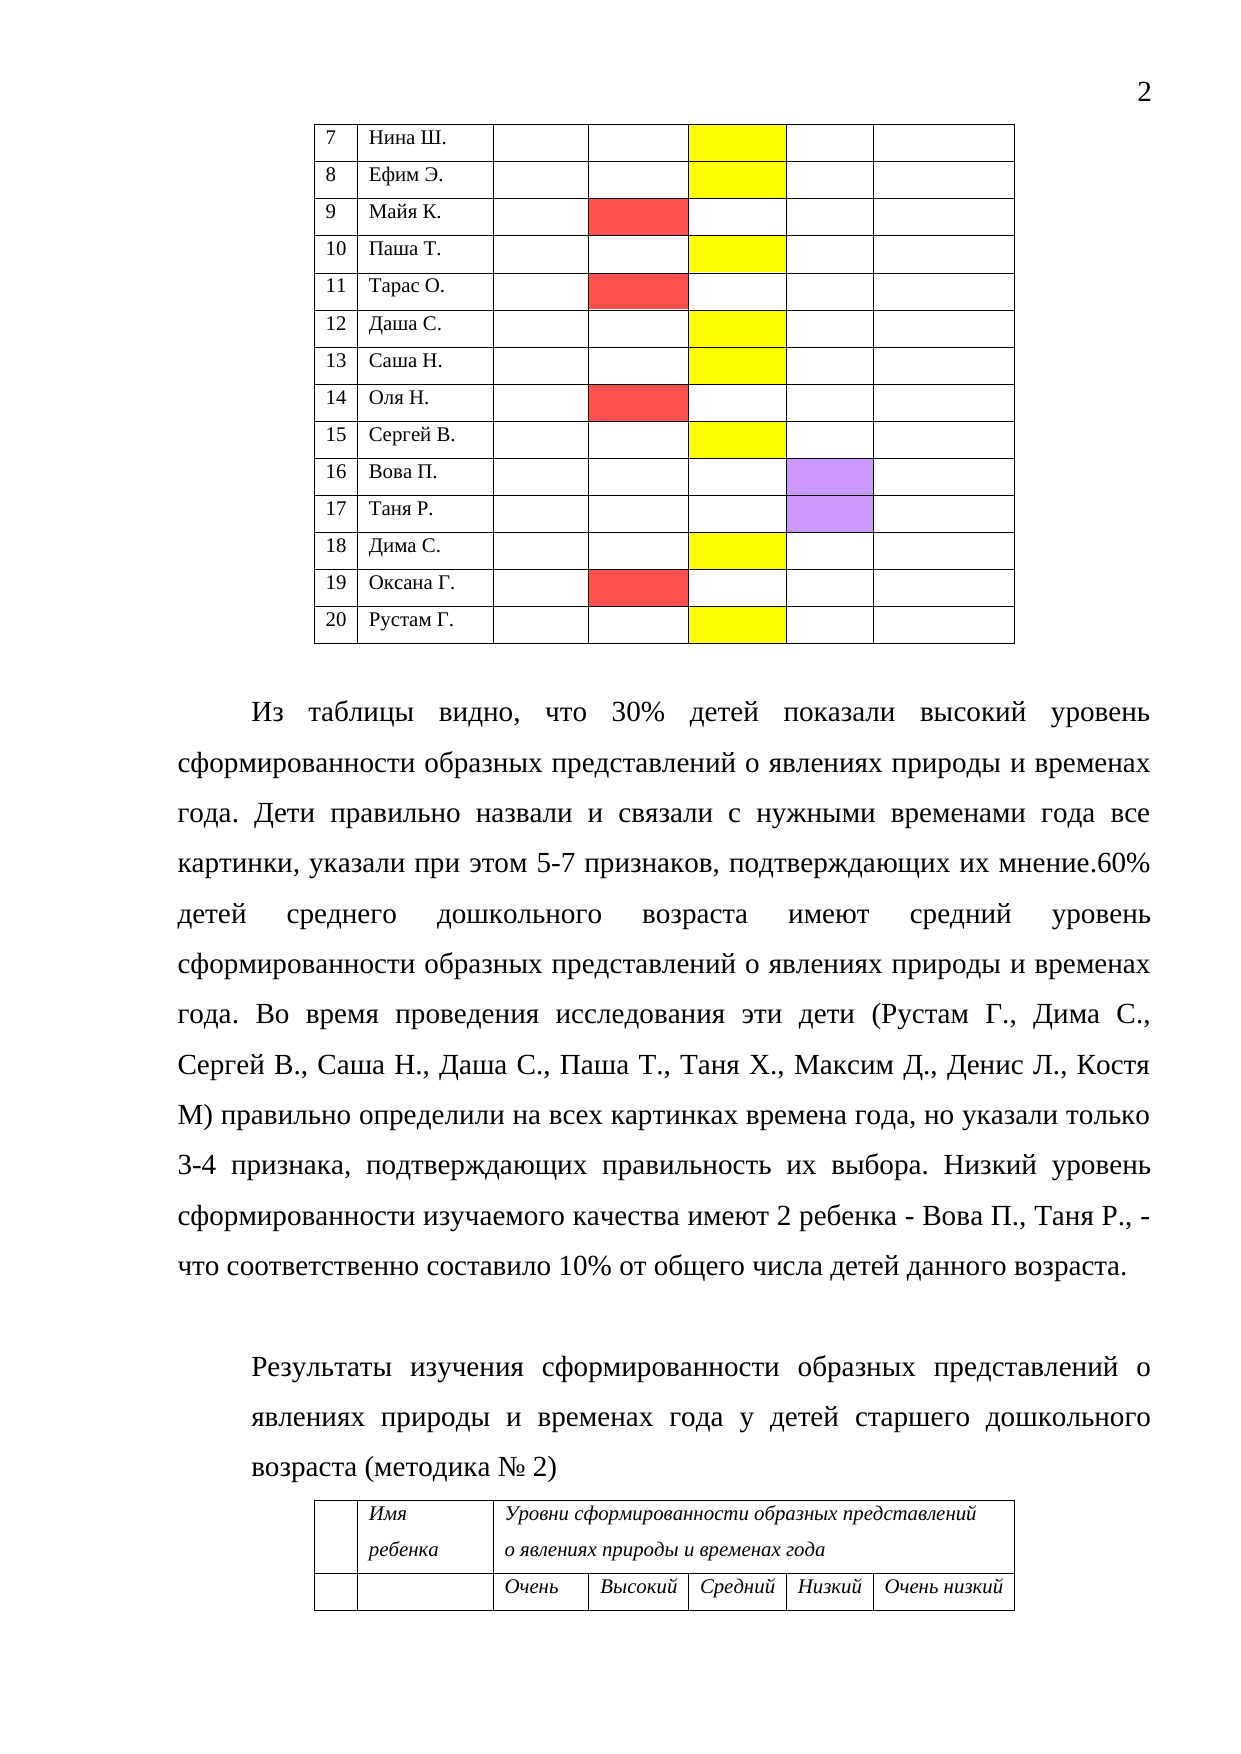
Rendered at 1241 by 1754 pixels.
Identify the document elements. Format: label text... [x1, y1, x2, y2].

table_cell [689, 236, 786, 272]
table_cell [787, 533, 873, 569]
table_cell 17 [315, 496, 357, 532]
table_cell [494, 533, 588, 569]
table_cell 12 [315, 311, 357, 347]
table_cell [589, 496, 688, 532]
table_cell [589, 422, 688, 458]
table_cell [689, 162, 786, 198]
table_cell [589, 570, 688, 606]
table_cell Даша С. [358, 311, 493, 347]
table_cell Рустам Г. [358, 607, 493, 643]
table_cell [874, 199, 1014, 235]
table_cell [689, 459, 786, 495]
table_cell [874, 125, 1014, 161]
table_cell [874, 385, 1014, 421]
table_header Имя ребенка [358, 1501, 493, 1573]
table_cell [589, 125, 688, 161]
table_cell 13 [315, 348, 357, 384]
table_cell [494, 607, 588, 643]
table_cell [874, 311, 1014, 347]
table_cell Очень низкий [874, 1574, 1014, 1610]
table_cell [874, 607, 1014, 643]
table_cell [589, 162, 688, 198]
table_cell Оксана Г. [358, 570, 493, 606]
table_cell [494, 570, 588, 606]
table_cell [787, 274, 873, 309]
table_cell Оля Н. [358, 385, 493, 421]
table_cell Майя К. [358, 199, 493, 235]
table_cell [874, 459, 1014, 495]
table_cell [787, 311, 873, 347]
table_cell [689, 199, 786, 235]
table_cell 8 [315, 162, 357, 198]
table_cell Вова П. [358, 459, 493, 495]
table_cell [874, 570, 1014, 606]
table_cell [874, 533, 1014, 569]
table_cell [787, 236, 873, 272]
table_cell [494, 422, 588, 458]
table_cell [494, 199, 588, 235]
table_cell Паша Т. [358, 236, 493, 272]
table_cell [787, 422, 873, 458]
table_cell [589, 274, 688, 309]
table_cell [689, 570, 786, 606]
table_cell [494, 125, 588, 161]
table_cell 14 [315, 385, 357, 421]
table_cell [494, 348, 588, 384]
table_cell [589, 236, 688, 272]
text Из таблицы видно, что 30% детей показали высокий уровень сформированности образных представлений о явлениях природы и временах года. Дети правильно назвали и связали с нужными временами года все картинки, указали при этом 5-7 признаков, подтверждающих их мнение.60% детей среднего дошкольного возраста имеют средний уровень сформированности образных представлений о явлениях природы и временах года. Во время проведения исследования эти дети (Рустам Г., Дима С., Сергей В., Саша Н., Даша С., Паша Т., Таня Х., Максим Д., Денис Л., Костя М) правильно определили на всех картинках времена года, но указали только 3-4 признака, подтверждающих правильность их выбора. Низкий уровень сформированности изучаемого качества имеют 2 ребенка - Вова П., Таня Р., - что соответственно составило 10% от общего числа детей данного возраста. [177, 694, 1152, 1282]
table_cell [689, 533, 786, 569]
table_cell [315, 1574, 357, 1610]
table_cell [787, 496, 873, 532]
table_cell 15 [315, 422, 357, 458]
table_cell [689, 125, 786, 161]
table_cell 19 [315, 570, 357, 606]
table_cell 10 [315, 236, 357, 272]
table_cell [589, 311, 688, 347]
table_cell Сергей В. [358, 422, 493, 458]
table_cell Саша Н. [358, 348, 493, 384]
table_cell [689, 274, 786, 309]
table_cell [689, 385, 786, 421]
table_cell [589, 459, 688, 495]
table_cell [874, 162, 1014, 198]
table_cell [874, 236, 1014, 272]
table_cell [689, 348, 786, 384]
table_cell Средний [689, 1574, 786, 1610]
table_cell 9 [315, 199, 357, 235]
table_cell [494, 385, 588, 421]
table_cell [589, 199, 688, 235]
table_cell [874, 422, 1014, 458]
table_cell [689, 422, 786, 458]
table_cell Высокий [589, 1574, 688, 1610]
table_cell [494, 496, 588, 532]
table_cell [689, 311, 786, 347]
table_cell [494, 311, 588, 347]
table_cell [874, 274, 1014, 309]
table_cell [787, 570, 873, 606]
table_cell Очень высокий [494, 1574, 588, 1610]
table_cell [589, 348, 688, 384]
table_cell [689, 607, 786, 643]
table_cell [689, 496, 786, 532]
table_cell [787, 348, 873, 384]
table_cell [787, 459, 873, 495]
table_cell [494, 236, 588, 272]
table_cell [787, 162, 873, 198]
table_cell 16 [315, 459, 357, 495]
table_cell 20 [315, 607, 357, 643]
table_header Уровни сформированности образных представлений о явлениях природы и временах года [494, 1501, 1014, 1573]
table_header [315, 1501, 357, 1573]
table_cell [787, 199, 873, 235]
table_cell [358, 1574, 493, 1610]
table_cell Нина Ш. [358, 125, 493, 161]
table_cell [787, 385, 873, 421]
text Результаты изучения сформированности образных представлений о явлениях природы и временах года у детей старшего дошкольного возраста (методика № 2) [251, 1349, 1152, 1483]
table_cell [874, 496, 1014, 532]
table_cell Тарас О. [358, 274, 493, 309]
table_cell 11 [315, 274, 357, 309]
table_cell [494, 459, 588, 495]
table_cell [874, 348, 1014, 384]
table_cell [589, 385, 688, 421]
table_cell Ефим Э. [358, 162, 493, 198]
table_cell [494, 162, 588, 198]
table_cell [787, 607, 873, 643]
table_cell [494, 274, 588, 309]
table_cell [589, 533, 688, 569]
table_cell 7 [315, 125, 357, 161]
table_cell 18 [315, 533, 357, 569]
table_cell Дима С. [358, 533, 493, 569]
table_cell Низкий [787, 1574, 873, 1610]
table_cell [787, 125, 873, 161]
table_cell Таня Р. [358, 496, 493, 532]
table_cell [589, 607, 688, 643]
